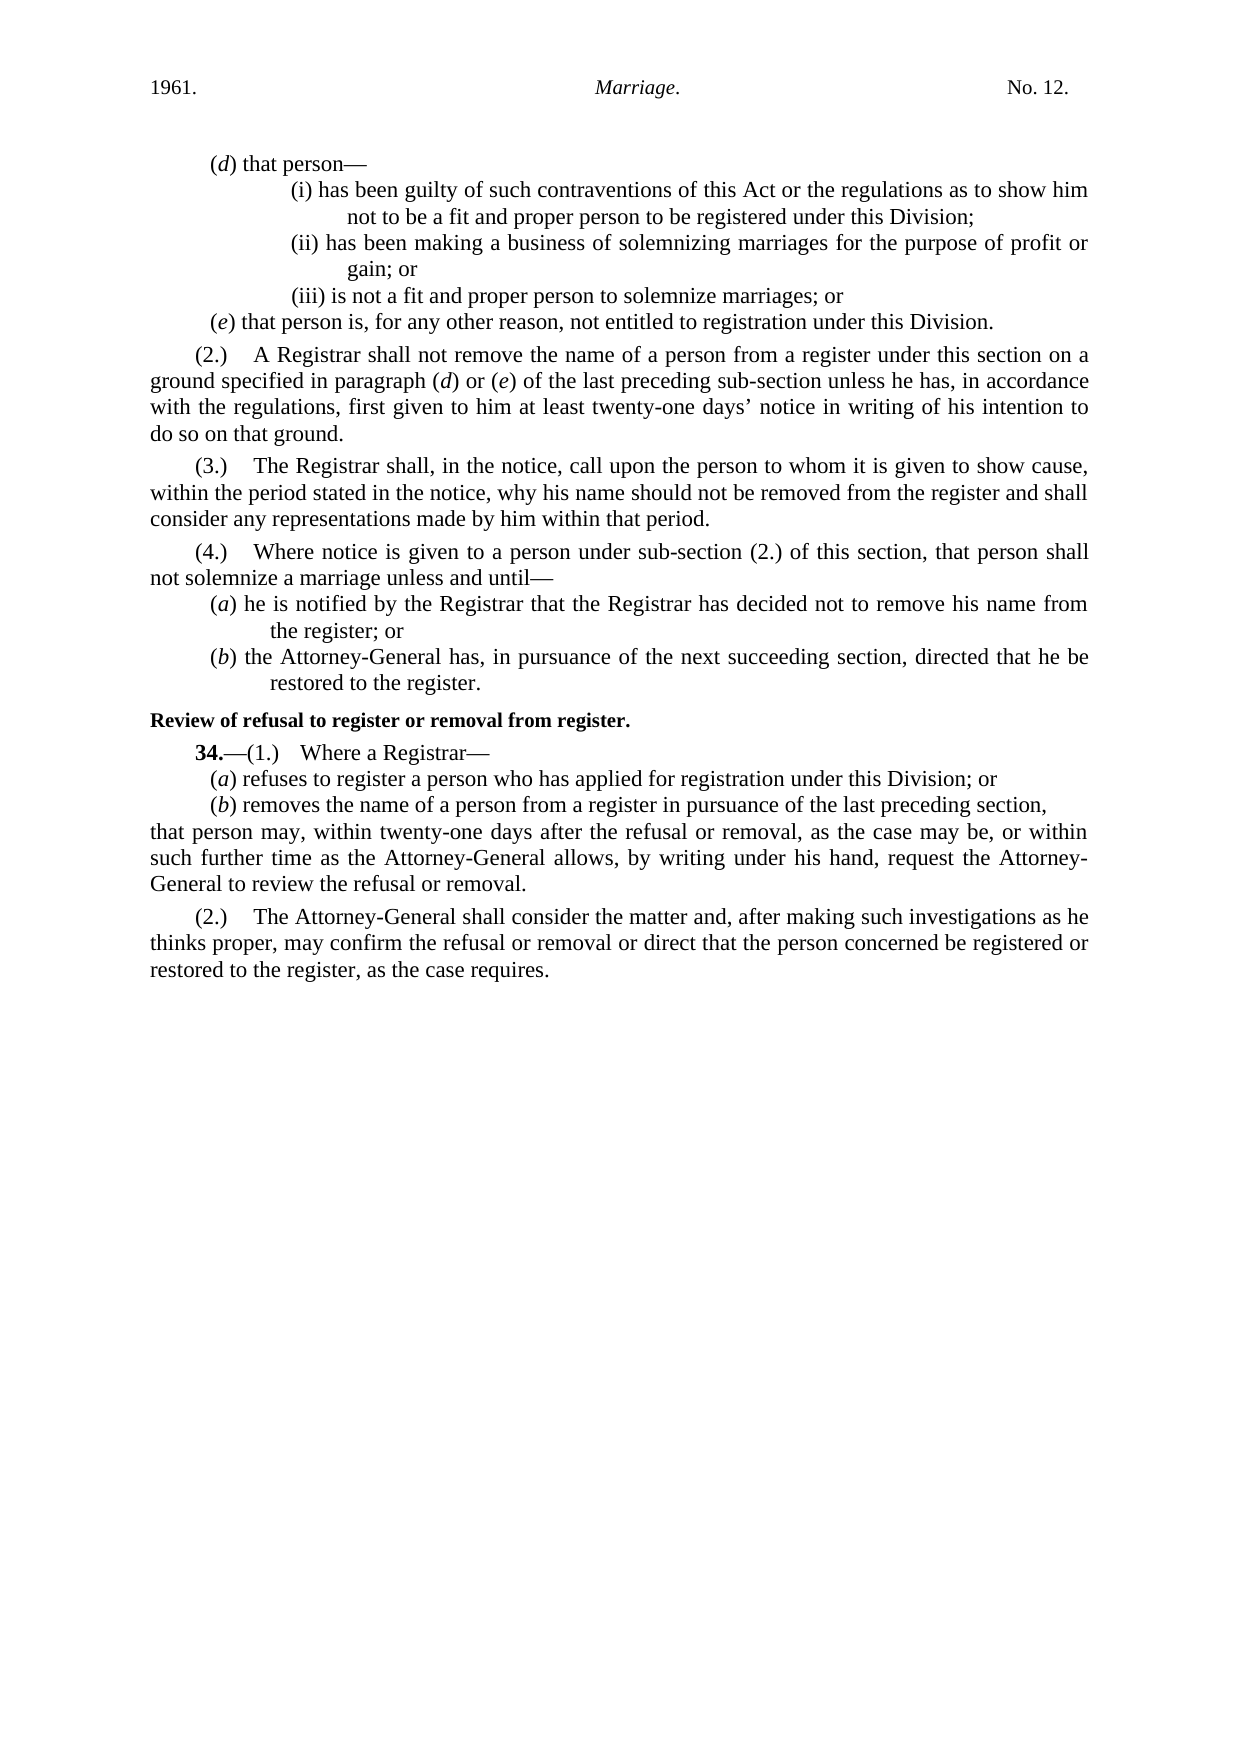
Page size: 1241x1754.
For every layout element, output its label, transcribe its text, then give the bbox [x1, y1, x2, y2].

text (b) the Attorney-General has, in pursuance of the next succeeding section, directed that he be restored to the register. [210, 643, 1090, 696]
text that person may, within twenty-one days after the refusal or removal, as the case may be, or within such further time as the Attorney-General allows, by writing under his hand, request the Attorney-General to review the refusal or removal. [150, 818, 1090, 897]
text (2.) A Registrar shall not remove the name of a person from a register under this section on a ground specified in paragraph (d) or (e) of the last preceding sub-section unless he has, in accordance with the regulations, first given to him at least twenty-one days’ notice in writing of his intention to do so on that ground. [150, 341, 1090, 446]
text (3.) The Registrar shall, in the notice, call upon the person to whom it is given to show cause, within the period stated in the notice, why his name should not be removed from the register and shall consider any representations made by him within that period. [150, 452, 1090, 531]
text (ii) has been making a business of solemnizing marriages for the purpose of profit or gain; or [291, 229, 1090, 282]
text Review of refusal to register or removal from register. [150, 708, 1090, 732]
text (a) he is notified by the Registrar that the Registrar has decided not to remove his name from the register; or [210, 590, 1090, 643]
text (e) that person is, for any other reason, not entitled to registration under this Division. [210, 308, 1090, 334]
text (d) that person— [210, 150, 1090, 176]
text (iii) is not a fit and proper person to solemnize marriages; or [291, 282, 1090, 308]
text (a) refuses to register a person who has applied for registration under this Division; or [210, 765, 1090, 791]
text 34.—(1.) Where a Registrar— [150, 739, 1090, 765]
text (4.) Where notice is given to a person under sub-section (2.) of this section, that person shall not solemnize a marriage unless and until— [150, 538, 1090, 590]
text (i) has been guilty of such contraventions of this Act or the regulations as to show him not to be a fit and proper person to be registered under this Division; [291, 176, 1090, 229]
text (b) removes the name of a person from a register in pursuance of the last preceding section, [210, 791, 1090, 818]
text (2.) The Attorney-General shall consider the matter and, after making such investigations as he thinks proper, may confirm the refusal or removal or direct that the person concerned be registered or restored to the register, as the case requires. [150, 903, 1090, 982]
